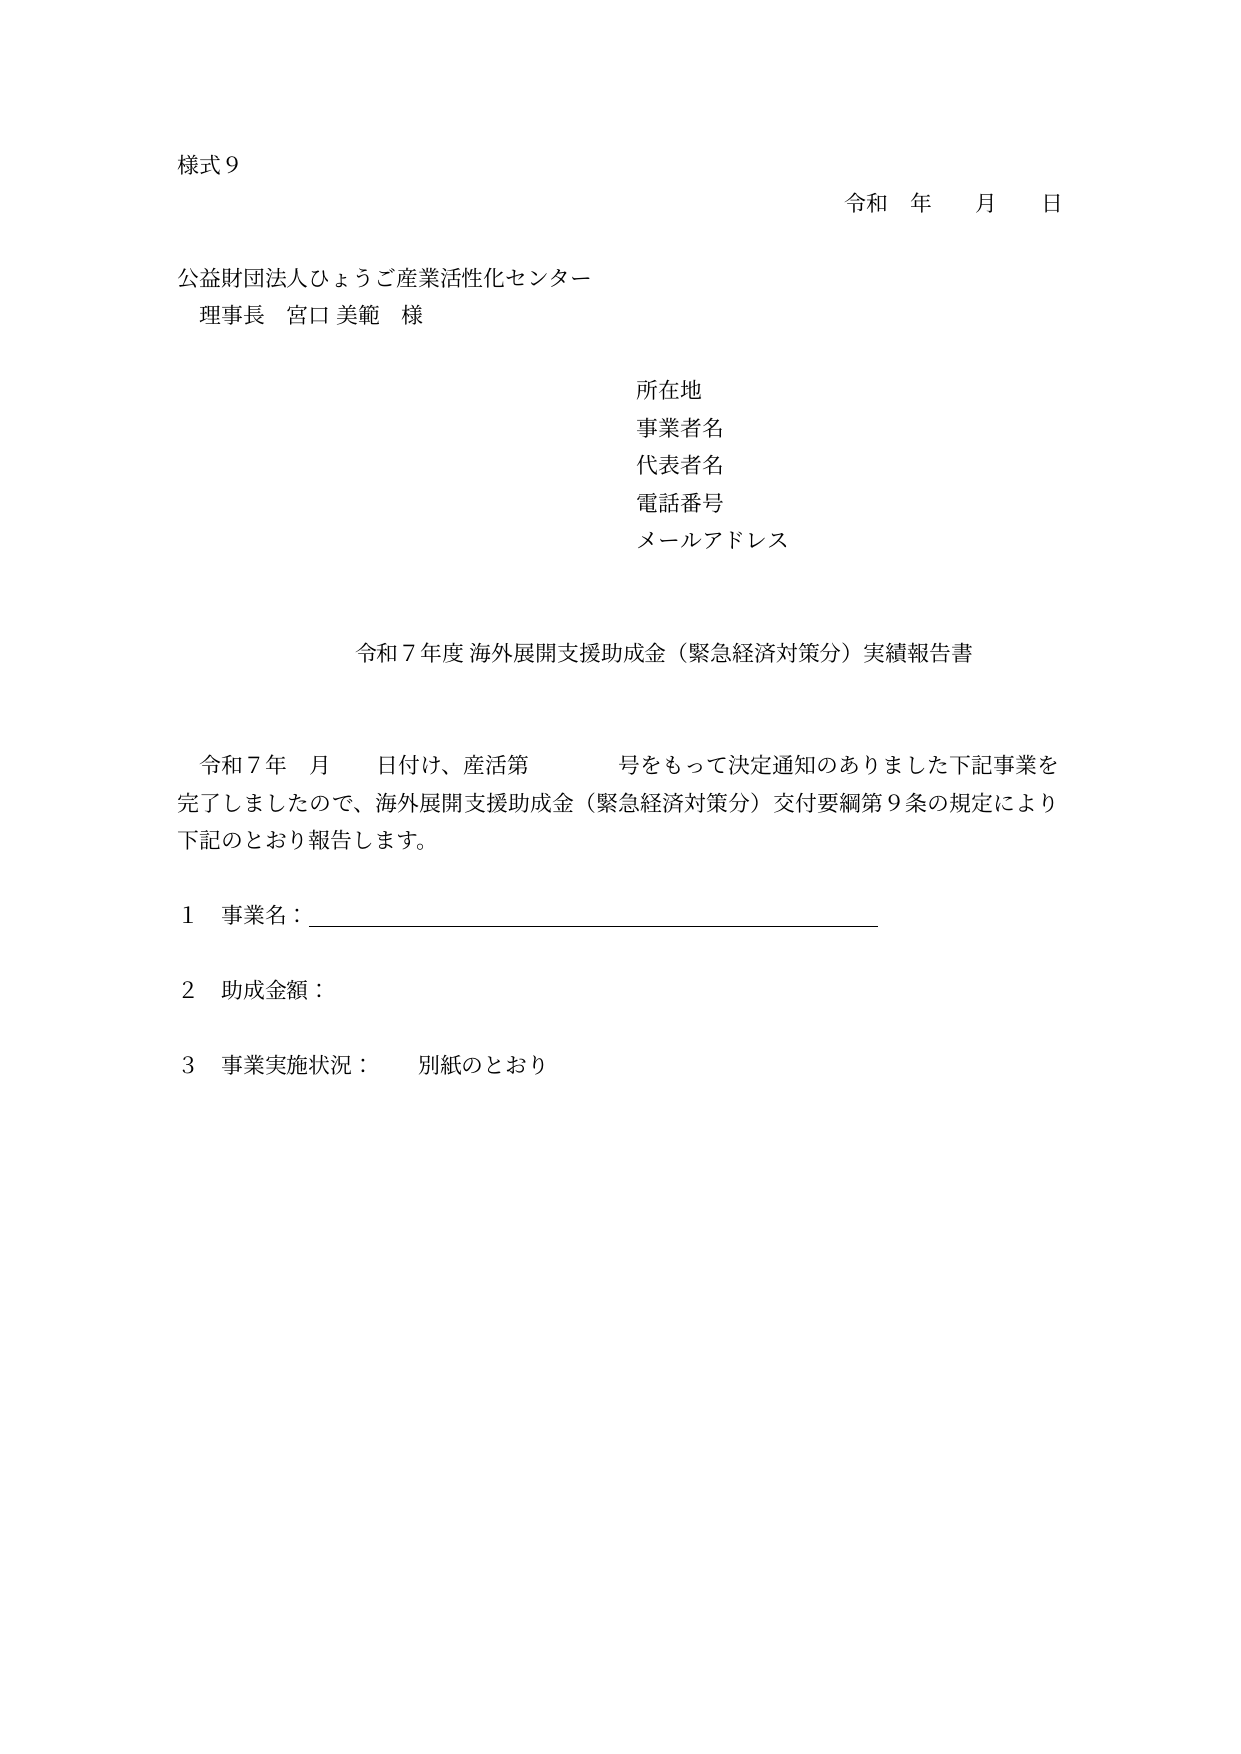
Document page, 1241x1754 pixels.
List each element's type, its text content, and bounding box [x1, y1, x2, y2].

text 公益財団法人ひょうご産業活性化センター [177, 258, 1063, 296]
text 事業者名 [177, 408, 1063, 446]
text 令和 年 月 日 [177, 183, 1063, 221]
text ３ 事業実施状況： 別紙のとおり [177, 1046, 1063, 1083]
text 代表者名 [177, 446, 1063, 483]
text 令和７年度 海外展開支援助成金（緊急経済対策分）実績報告書 [177, 633, 1063, 671]
text １ 事業名： [177, 896, 1063, 933]
text 電話番号 [177, 483, 1063, 521]
text メールアドレス [177, 521, 1063, 558]
text 所在地 [177, 371, 1063, 408]
text 理事長 宮口 美範 様 [177, 296, 1063, 333]
text 様式９ [177, 146, 1063, 183]
text ２ 助成金額： [177, 971, 1063, 1008]
text 令和７年 月 日付け、産活第 号をもって決定通知のありました下記事業を完了しましたので、海外展開支援助成金（緊急経済対策分）交付要綱第９条の規定により下記のとおり報告します。 [177, 746, 1063, 858]
